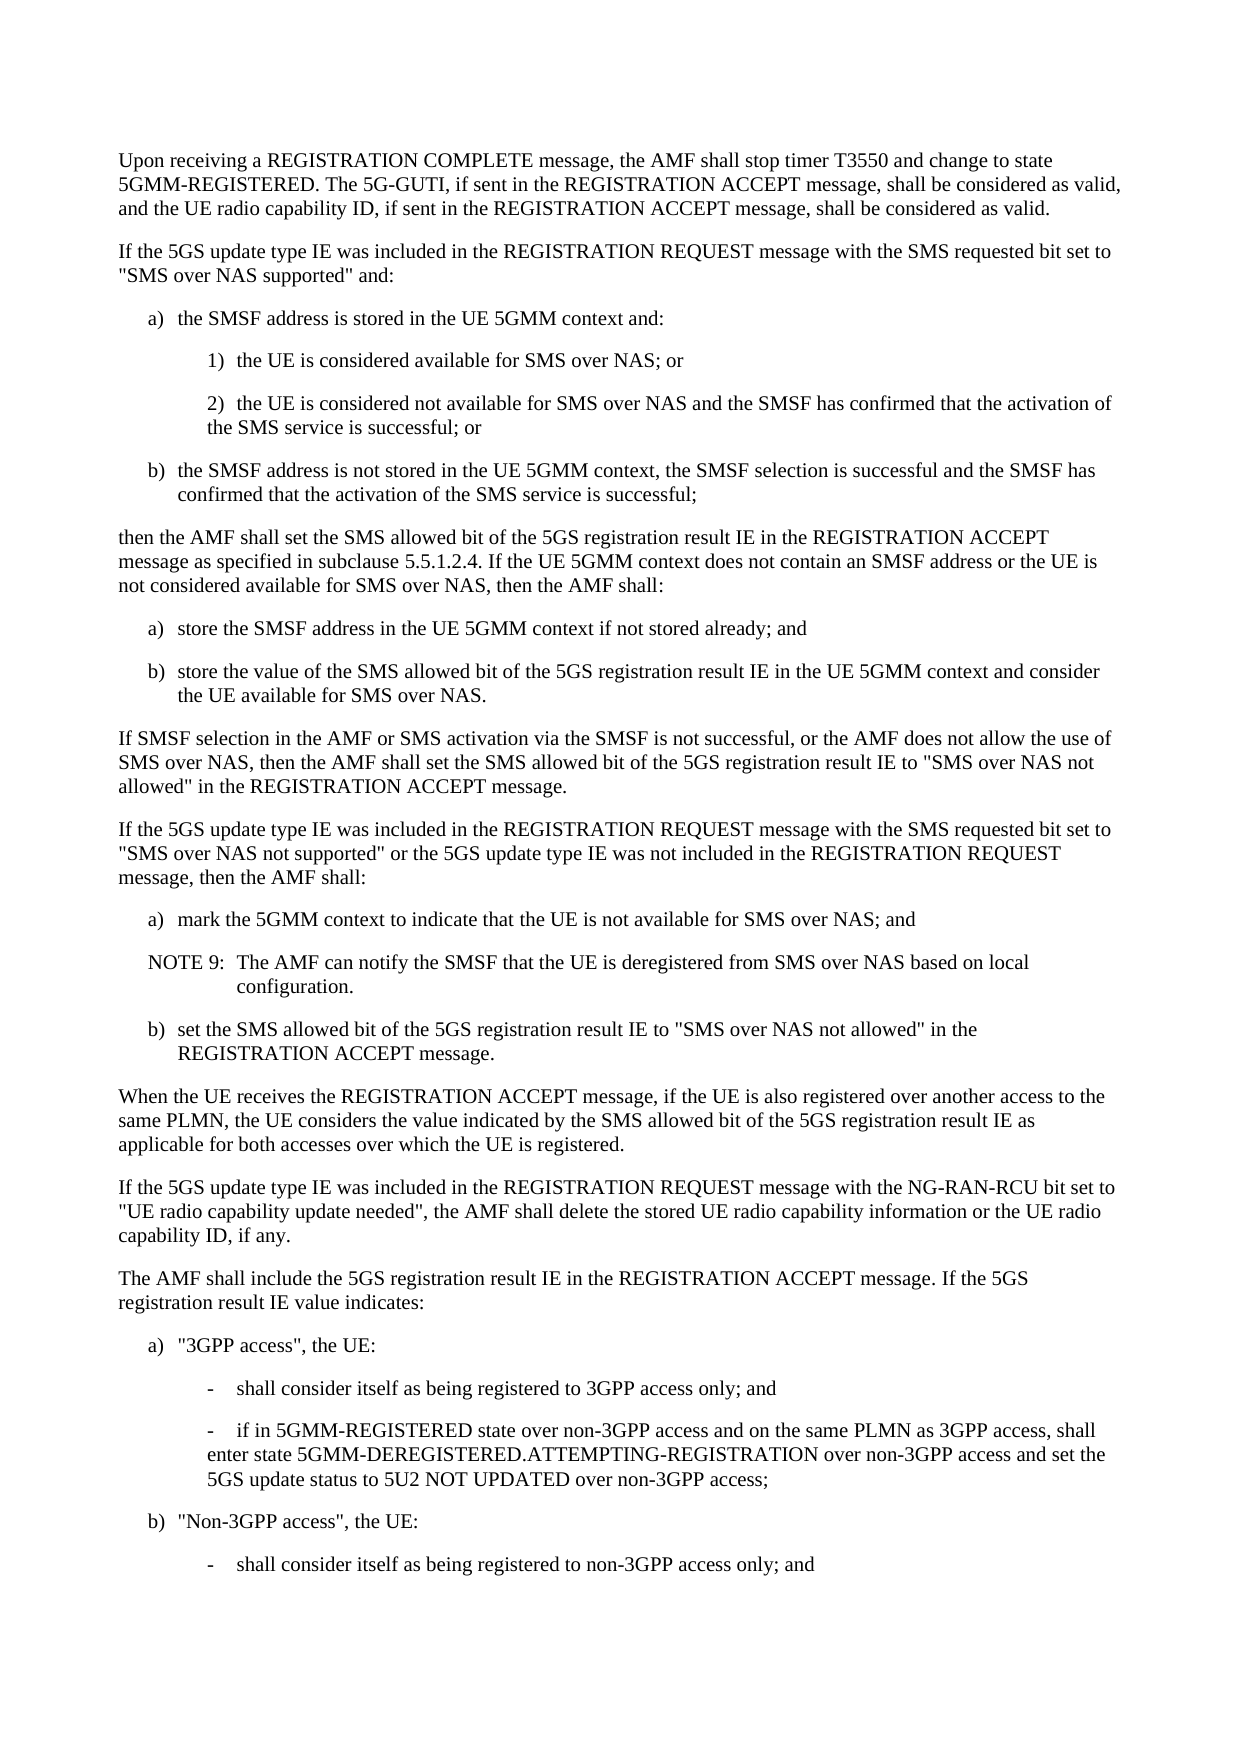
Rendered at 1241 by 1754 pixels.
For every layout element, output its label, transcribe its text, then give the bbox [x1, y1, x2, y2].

text a) the SMSF address is stored in the UE 5GMM context and: [148, 306, 1122, 329]
text 1) the UE is considered available for SMS over NAS; or [207, 348, 1122, 372]
text b) store the value of the SMS allowed bit of the 5GS registration result IE in the UE 5GMM context and consider the UE available for SMS over NAS. [148, 659, 1122, 707]
text If the 5GS update type IE was included in the REGISTRATION REQUEST message with the SMS requested bit set to "SMS over NAS not supported" or the 5GS update type IE was not included in the REGISTRATION REQUEST message, then the AMF shall: [118, 816, 1122, 889]
text When the UE receives the REGISTRATION ACCEPT message, if the UE is also registered over another access to the same PLMN, the UE considers the value indicated by the SMS allowed bit of the 5GS registration result IE as applicable for both accesses over which the UE is registered. [118, 1084, 1122, 1156]
text If SMSF selection in the AMF or SMS activation via the SMSF is not successful, or the AMF does not allow the use of SMS over NAS, then the AMF shall set the SMS allowed bit of the 5GS registration result IE to "SMS over NAS not allowed" in the REGISTRATION ACCEPT message. [118, 726, 1122, 798]
text NOTE 9: The AMF can notify the SMSF that the UE is deregistered from SMS over NAS based on local configuration. [148, 950, 1122, 998]
text b) "Non-3GPP access", the UE: [148, 1509, 1122, 1533]
text b) set the SMS allowed bit of the 5GS registration result IE to "SMS over NAS not allowed" in the REGISTRATION ACCEPT message. [148, 1017, 1122, 1065]
text a) store the SMSF address in the UE 5GMM context if not stored already; and [148, 616, 1122, 640]
text - shall consider itself as being registered to 3GPP access only; and [207, 1376, 1122, 1399]
text If the 5GS update type IE was included in the REGISTRATION REQUEST message with the SMS requested bit set to "SMS over NAS supported" and: [118, 239, 1122, 287]
text a) "3GPP access", the UE: [148, 1333, 1122, 1357]
text b) the SMSF address is not stored in the UE 5GMM context, the SMSF selection is successful and the SMSF has confirmed that the activation of the SMS service is successful; [148, 458, 1122, 506]
text - if in 5GMM-REGISTERED state over non-3GPP access and on the same PLMN as 3GPP access, shall enter state 5GMM-DEREGISTERED.ATTEMPTING-REGISTRATION over non-3GPP access and set the 5GS update status to 5U2 NOT UPDATED over non-3GPP access; [207, 1418, 1122, 1491]
text then the AMF shall set the SMS allowed bit of the 5GS registration result IE in the REGISTRATION ACCEPT message as specified in subclause 5.5.1.2.4. If the UE 5GMM context does not contain an SMSF address or the UE is not considered available for SMS over NAS, then the AMF shall: [118, 525, 1122, 597]
text 2) the UE is considered not available for SMS over NAS and the SMSF has confirmed that the activation of the SMS service is successful; or [207, 391, 1122, 439]
text - shall consider itself as being registered to non-3GPP access only; and [207, 1552, 1122, 1576]
text If the 5GS update type IE was included in the REGISTRATION REQUEST message with the NG-RAN-RCU bit set to "UE radio capability update needed", the AMF shall delete the stored UE radio capability information or the UE radio capability ID, if any. [118, 1175, 1122, 1247]
text Upon receiving a REGISTRATION COMPLETE message, the AMF shall stop timer T3550 and change to state 5GMM-REGISTERED. The 5G-GUTI, if sent in the REGISTRATION ACCEPT message, shall be considered as valid, and the UE radio capability ID, if sent in the REGISTRATION ACCEPT message, shall be considered as valid. [118, 148, 1122, 220]
text The AMF shall include the 5GS registration result IE in the REGISTRATION ACCEPT message. If the 5GS registration result IE value indicates: [118, 1266, 1122, 1314]
text a) mark the 5GMM context to indicate that the UE is not available for SMS over NAS; and [148, 907, 1122, 931]
